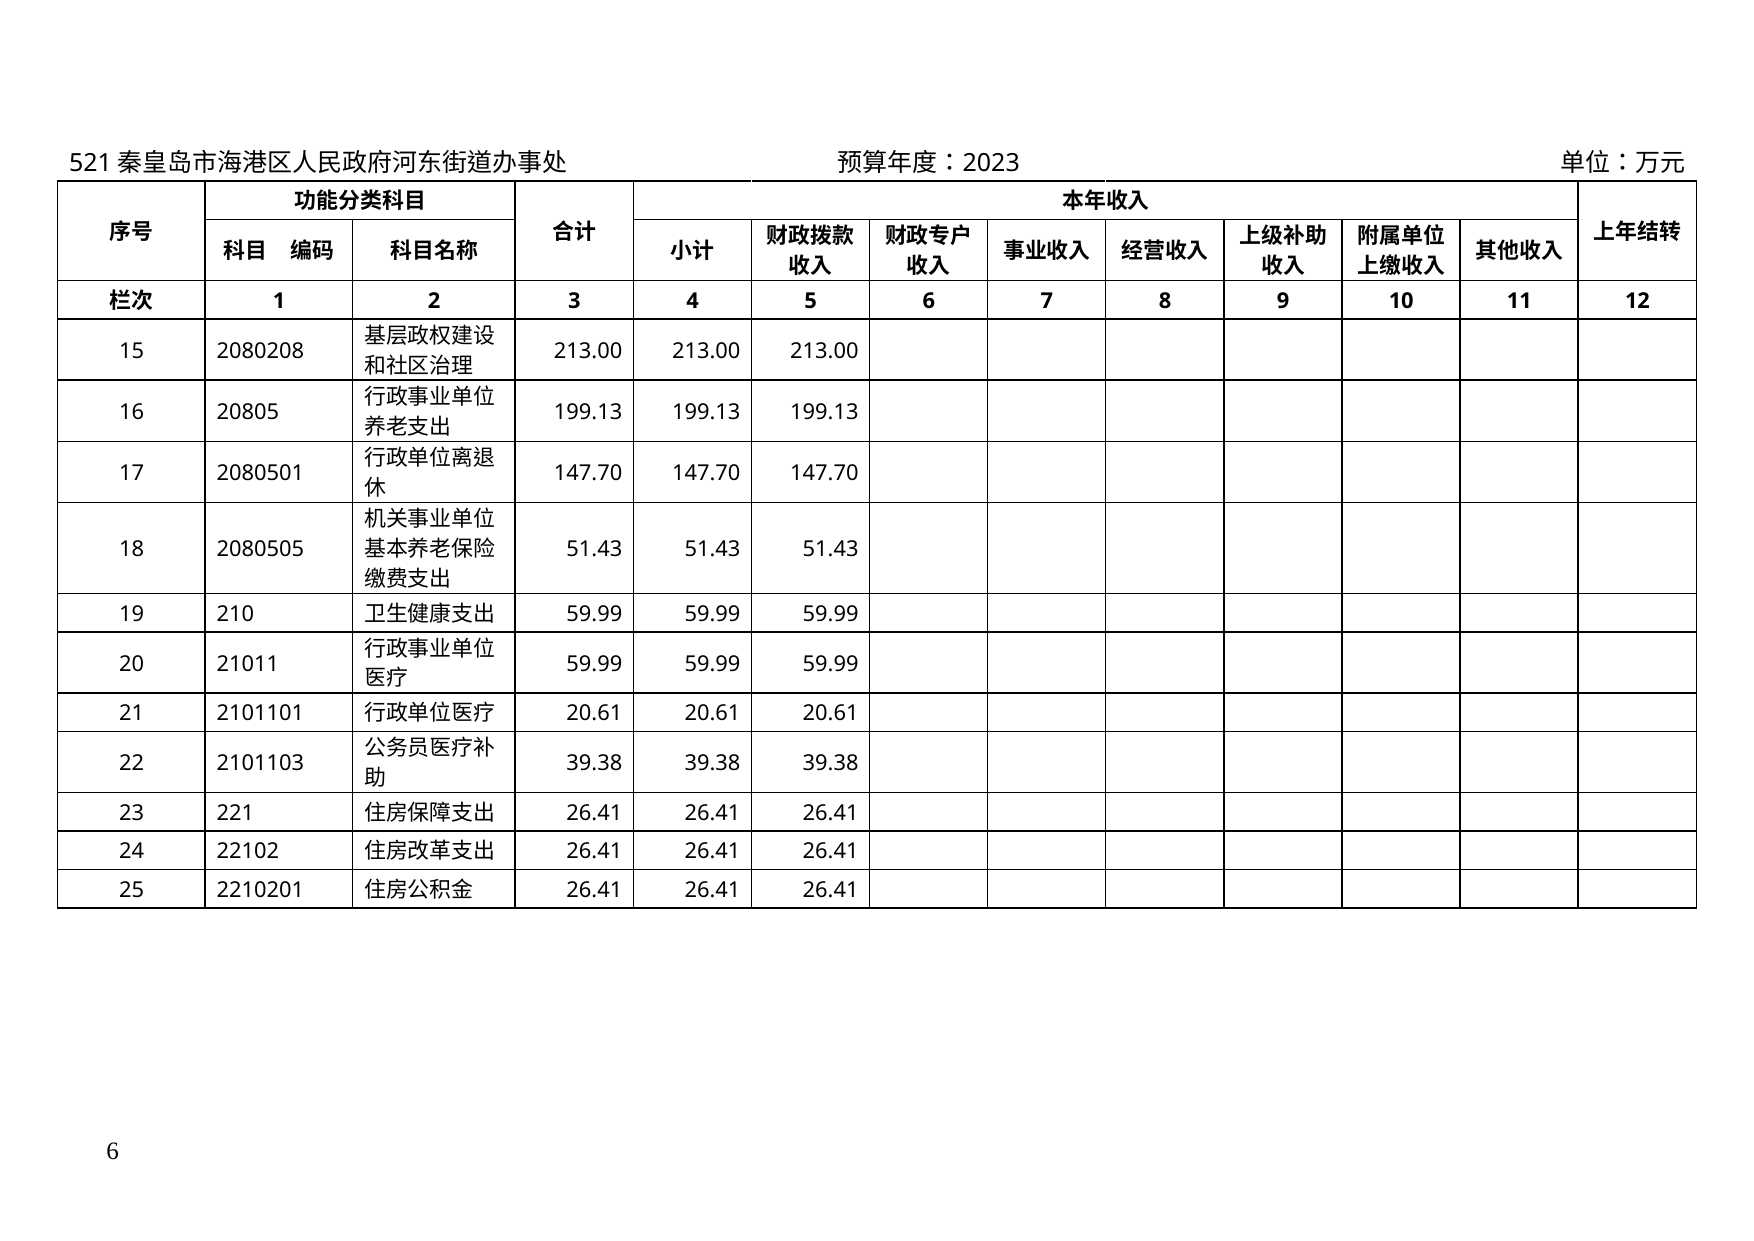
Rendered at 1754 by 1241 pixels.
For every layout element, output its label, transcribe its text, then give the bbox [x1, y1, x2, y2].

table_cell 25 [58, 870, 204, 907]
table_cell 7 [988, 281, 1105, 318]
table_cell 2 [353, 281, 514, 318]
table_cell 39.38 [752, 732, 869, 792]
table_cell 6 [870, 281, 987, 318]
table_cell [1343, 381, 1459, 441]
table_cell [1579, 732, 1696, 792]
table_cell [1461, 694, 1577, 731]
table_cell 小计 [634, 220, 751, 280]
table_cell [1106, 694, 1223, 731]
table_cell [988, 320, 1105, 379]
table_cell [1461, 732, 1577, 792]
table_cell [1461, 594, 1577, 631]
table_cell [988, 793, 1105, 830]
table_cell [870, 381, 987, 441]
table_cell [1579, 870, 1696, 907]
table_cell [988, 594, 1105, 631]
table_cell 12 [1579, 281, 1696, 318]
table_cell [988, 503, 1105, 593]
table_cell [1106, 633, 1223, 692]
table_cell 26.41 [634, 832, 751, 869]
table_cell 59.99 [634, 594, 751, 631]
table_cell 2101101 [206, 694, 352, 731]
table_cell 行政事业单位医疗 [353, 633, 514, 692]
table_cell [870, 442, 987, 502]
table_cell 2080505 [206, 503, 352, 593]
table_cell [1343, 503, 1459, 593]
table_cell [1461, 381, 1577, 441]
table_cell 39.38 [634, 732, 751, 792]
table_cell 上级补助收入 [1225, 220, 1341, 280]
table_cell [1461, 503, 1577, 593]
table_cell [1225, 832, 1341, 869]
table_cell 18 [58, 503, 204, 593]
table_cell [1579, 832, 1696, 869]
table_cell 51.43 [516, 503, 633, 593]
table_cell [1579, 320, 1696, 379]
table_cell [988, 832, 1105, 869]
table_cell 上年结转 [1579, 182, 1696, 280]
table_cell 59.99 [752, 594, 869, 631]
table_cell [988, 442, 1105, 502]
table_cell 26.41 [516, 870, 633, 907]
table_cell [870, 694, 987, 731]
table_cell 147.70 [752, 442, 869, 502]
table_cell 26.41 [752, 870, 869, 907]
table_cell [870, 832, 987, 869]
table_cell 20.61 [516, 694, 633, 731]
table_cell 20.61 [752, 694, 869, 731]
table_cell [1225, 793, 1341, 830]
table_cell 住房保障支出 [353, 793, 514, 830]
table_cell 21 [58, 694, 204, 731]
table_cell 59.99 [752, 633, 869, 692]
table_cell [1106, 503, 1223, 593]
table_cell [1343, 694, 1459, 731]
table_cell [1579, 503, 1696, 593]
table_cell [1343, 594, 1459, 631]
table_cell 财政专户 收入 [870, 220, 987, 280]
table_cell 59.99 [634, 633, 751, 692]
table_cell 26.41 [516, 832, 633, 869]
table_cell [1579, 381, 1696, 441]
table_cell [1106, 832, 1223, 869]
table_cell 15 [58, 320, 204, 379]
table_cell [1106, 594, 1223, 631]
table_cell 功能分类科目 [206, 182, 514, 219]
table_cell 59.99 [516, 633, 633, 692]
table_cell [1225, 442, 1341, 502]
table_cell [988, 870, 1105, 907]
table_cell [1106, 320, 1223, 379]
table_cell 机关事业单位基本养老保险缴费支出 [353, 503, 514, 593]
table_cell 序号 [58, 182, 204, 280]
table_cell 16 [58, 381, 204, 441]
table_cell 其他收入 [1461, 220, 1577, 280]
table_cell [1579, 694, 1696, 731]
table_cell 9 [1225, 281, 1341, 318]
table_cell [1225, 870, 1341, 907]
table_cell [1225, 320, 1341, 379]
table_cell [1343, 320, 1459, 379]
table_cell 199.13 [634, 381, 751, 441]
table_cell 公务员医疗补助 [353, 732, 514, 792]
table_cell [988, 381, 1105, 441]
table_cell 51.43 [634, 503, 751, 593]
table_cell [1461, 320, 1577, 379]
table_cell 59.99 [516, 594, 633, 631]
table_cell 卫生健康支出 [353, 594, 514, 631]
table_cell [870, 594, 987, 631]
table_cell 科目 编码 [206, 220, 352, 280]
table_cell 8 [1106, 281, 1223, 318]
table_cell [1106, 442, 1223, 502]
table_cell 199.13 [516, 381, 633, 441]
table_cell [1461, 793, 1577, 830]
table_cell [1106, 732, 1223, 792]
table_cell [1225, 594, 1341, 631]
table_header 521秦皇岛市海港区人民政府河东街道办事处 [58, 143, 751, 180]
table_cell [1579, 442, 1696, 502]
table_cell [870, 503, 987, 593]
table_cell 住房公积金 [353, 870, 514, 907]
table_cell 199.13 [752, 381, 869, 441]
table_cell 栏次 [58, 281, 204, 318]
table_cell [1579, 793, 1696, 830]
table_cell 2210201 [206, 870, 352, 907]
table_cell 行政事业单位养老支出 [353, 381, 514, 441]
table_cell [988, 732, 1105, 792]
table_cell 2101103 [206, 732, 352, 792]
table_cell 科目名称 [353, 220, 514, 280]
table_cell [1106, 793, 1223, 830]
table_cell [870, 633, 987, 692]
table_cell 10 [1343, 281, 1459, 318]
table_cell [988, 633, 1105, 692]
table_cell [870, 320, 987, 379]
table_header 预算年度：2023 [752, 143, 1105, 180]
table_cell 26.41 [516, 793, 633, 830]
table_cell [870, 732, 987, 792]
table_cell 3 [516, 281, 633, 318]
table_cell [1225, 633, 1341, 692]
table_cell 20.61 [634, 694, 751, 731]
table_cell 213.00 [634, 320, 751, 379]
table_cell [1225, 503, 1341, 593]
table_cell 财政拨款 收入 [752, 220, 869, 280]
table_cell 22102 [206, 832, 352, 869]
table_cell 21011 [206, 633, 352, 692]
table_cell 19 [58, 594, 204, 631]
table_cell 4 [634, 281, 751, 318]
table_cell [1461, 870, 1577, 907]
table_cell 26.41 [752, 832, 869, 869]
table_cell [1461, 442, 1577, 502]
table_cell 住房改革支出 [353, 832, 514, 869]
table_cell [1461, 832, 1577, 869]
table_cell 本年收入 [634, 182, 1577, 219]
table_cell 22 [58, 732, 204, 792]
table_cell 221 [206, 793, 352, 830]
table_cell [1225, 694, 1341, 731]
table_cell 合计 [516, 182, 633, 280]
table_cell 20 [58, 633, 204, 692]
table_cell 147.70 [516, 442, 633, 502]
table_cell 1 [206, 281, 352, 318]
table_cell 附属单位上缴收入 [1343, 220, 1459, 280]
table_cell 2080501 [206, 442, 352, 502]
table_cell 26.41 [634, 793, 751, 830]
table_cell 51.43 [752, 503, 869, 593]
table_cell [1225, 732, 1341, 792]
table_cell 210 [206, 594, 352, 631]
table_cell [988, 694, 1105, 731]
table_cell 事业收入 [988, 220, 1105, 280]
table_cell [1225, 381, 1341, 441]
table_cell 147.70 [634, 442, 751, 502]
table_cell [1343, 793, 1459, 830]
table_cell [1106, 381, 1223, 441]
table_cell [1343, 442, 1459, 502]
table_cell 5 [752, 281, 869, 318]
table_cell 2080208 [206, 320, 352, 379]
table_cell [1343, 732, 1459, 792]
table_cell 26.41 [752, 793, 869, 830]
table_cell [1343, 832, 1459, 869]
table_cell [1343, 870, 1459, 907]
table_cell 11 [1461, 281, 1577, 318]
table_cell 23 [58, 793, 204, 830]
table_cell 经营收入 [1106, 220, 1223, 280]
table_cell [1579, 633, 1696, 692]
table_cell 213.00 [516, 320, 633, 379]
table_cell 行政单位医疗 [353, 694, 514, 731]
table_cell [1106, 870, 1223, 907]
table_cell 26.41 [634, 870, 751, 907]
table_cell 基层政权建设和社区治理 [353, 320, 514, 379]
table_cell [1461, 633, 1577, 692]
table_header 单位：万元 [1106, 143, 1696, 180]
table_cell 39.38 [516, 732, 633, 792]
table_cell 213.00 [752, 320, 869, 379]
table_cell [870, 793, 987, 830]
table_cell [1343, 633, 1459, 692]
table_cell 20805 [206, 381, 352, 441]
table_cell 24 [58, 832, 204, 869]
table_cell [1579, 594, 1696, 631]
table_cell 行政单位离退休 [353, 442, 514, 502]
table_cell 17 [58, 442, 204, 502]
table_cell [870, 870, 987, 907]
